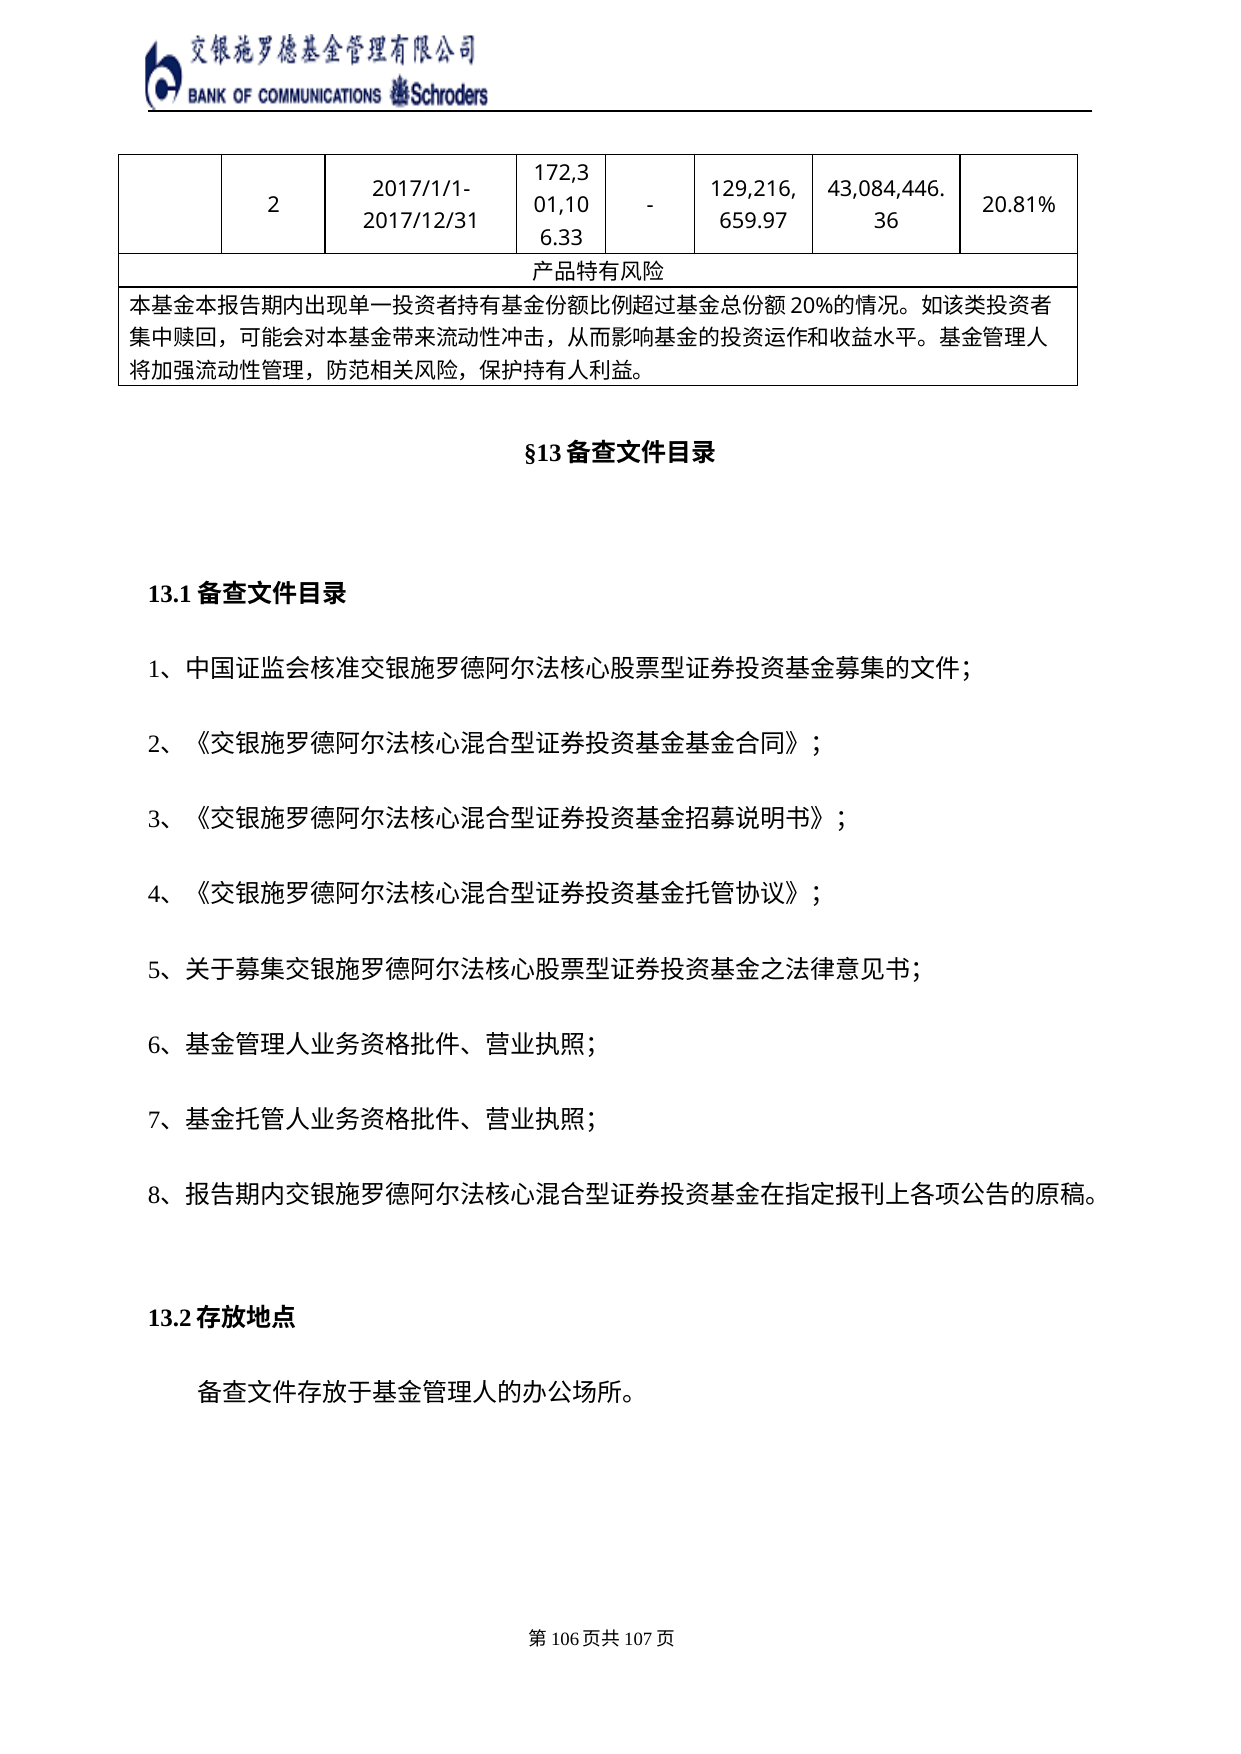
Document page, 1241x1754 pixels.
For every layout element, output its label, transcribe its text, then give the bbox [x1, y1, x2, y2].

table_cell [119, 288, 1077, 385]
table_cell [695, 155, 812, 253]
subtitle 13.1 备查文件目录 [148, 559, 1092, 624]
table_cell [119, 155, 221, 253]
text 2、《交银施罗德阿尔法核心混合型证券投资基金基金合同》； [148, 709, 1092, 774]
text 8、报告期内交银施罗德阿尔法核心混合型证券投资基金在指定报刊上各项公告的原稿。 [148, 1160, 1092, 1225]
text 5、关于募集交银施罗德阿尔法核心股票型证券投资基金之法律意见书； [148, 935, 1092, 1000]
text 3、《交银施罗德阿尔法核心混合型证券投资基金招募说明书》； [148, 784, 1092, 849]
text 1、中国证监会核准交银施罗德阿尔法核心股票型证券投资基金募集的文件； [148, 634, 1092, 699]
subtitle 13.2存放地点 [148, 1283, 1092, 1348]
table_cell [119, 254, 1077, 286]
text 4、《交银施罗德阿尔法核心混合型证券投资基金托管协议》； [148, 859, 1092, 924]
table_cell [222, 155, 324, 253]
text 备查文件存放于基金管理人的办公场所。 [148, 1358, 1092, 1423]
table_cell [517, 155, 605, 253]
subtitle §13备查文件目录 [148, 418, 1092, 483]
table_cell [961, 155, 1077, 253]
picture [145, 34, 488, 110]
text 6、基金管理人业务资格批件、营业执照； [148, 1010, 1092, 1075]
text 7、基金托管人业务资格批件、营业执照； [148, 1085, 1092, 1150]
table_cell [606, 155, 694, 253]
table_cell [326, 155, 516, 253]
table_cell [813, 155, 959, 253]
